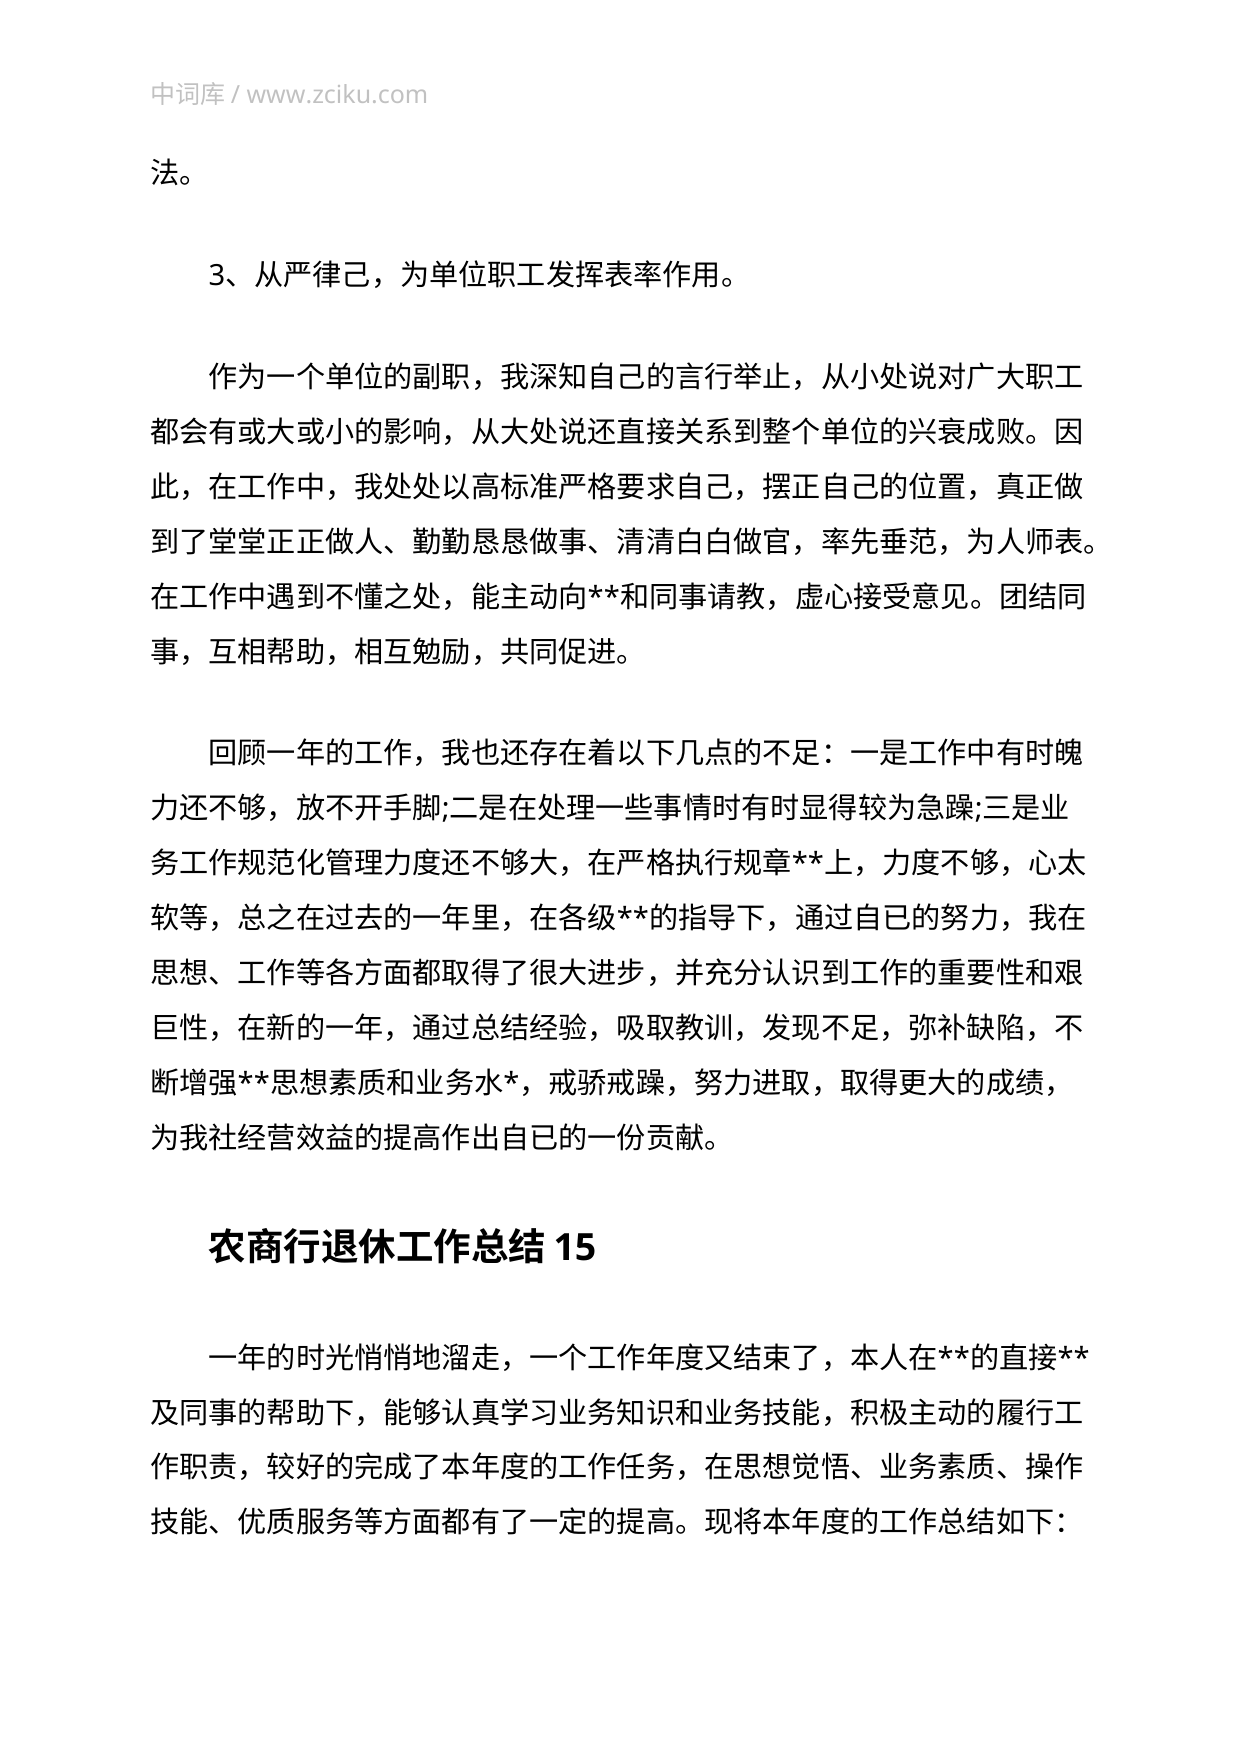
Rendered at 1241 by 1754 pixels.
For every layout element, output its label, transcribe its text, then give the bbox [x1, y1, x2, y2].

text 作为一个单位的副职，我深知自己的言行举止，从小处说对广大职工都会有或大或小的影响，从大处说还直接关系到整个单位的兴衰成败。因此，在工作中，我处处以高标准严格要求自己，摆正自己的位置，真正做到了堂堂正正做人、勤勤恳恳做事、清清白白做官，率先垂范，为人师表。在工作中遇到不懂之处，能主动向**和同事请教，虚心接受意见。团结同事，互相帮助，相互勉励，共同促进。 [150, 354, 1090, 671]
text 回顾一年的工作，我也还存在着以下几点的不足：一是工作中有时魄力还不够，放不开手脚;二是在处理一些事情时有时显得较为急躁;三是业务工作规范化管理力度还不够大，在严格执行规章**上，力度不够，心太软等，总之在过去的一年里，在各级**的指导下，通过自已的努力，我在思想、工作等各方面都取得了很大进步，并充分认识到工作的重要性和艰巨性，在新的一年，通过总结经验，吸取教训，发现不足，弥补缺陷，不断增强**思想素质和业务水*，戒骄戒躁，努力进取，取得更大的成绩，为我社经营效益的提高作出自已的一份贡献。 [150, 730, 1090, 1157]
text 农商行退休工作总结15 [150, 1217, 1090, 1271]
text 3、从严律己，为单位职工发挥表率作用。 [150, 252, 1090, 294]
text 一年的时光悄悄地溜走，一个工作年度又结束了，本人在**的直接**及同事的帮助下，能够认真学习业务知识和业务技能，积极主动的履行工作职责，较好的完成了本年度的工作任务，在思想觉悟、业务素质、操作技能、优质服务等方面都有了一定的提高。现将本年度的工作总结如下： [150, 1334, 1090, 1541]
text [150, 150, 1090, 192]
